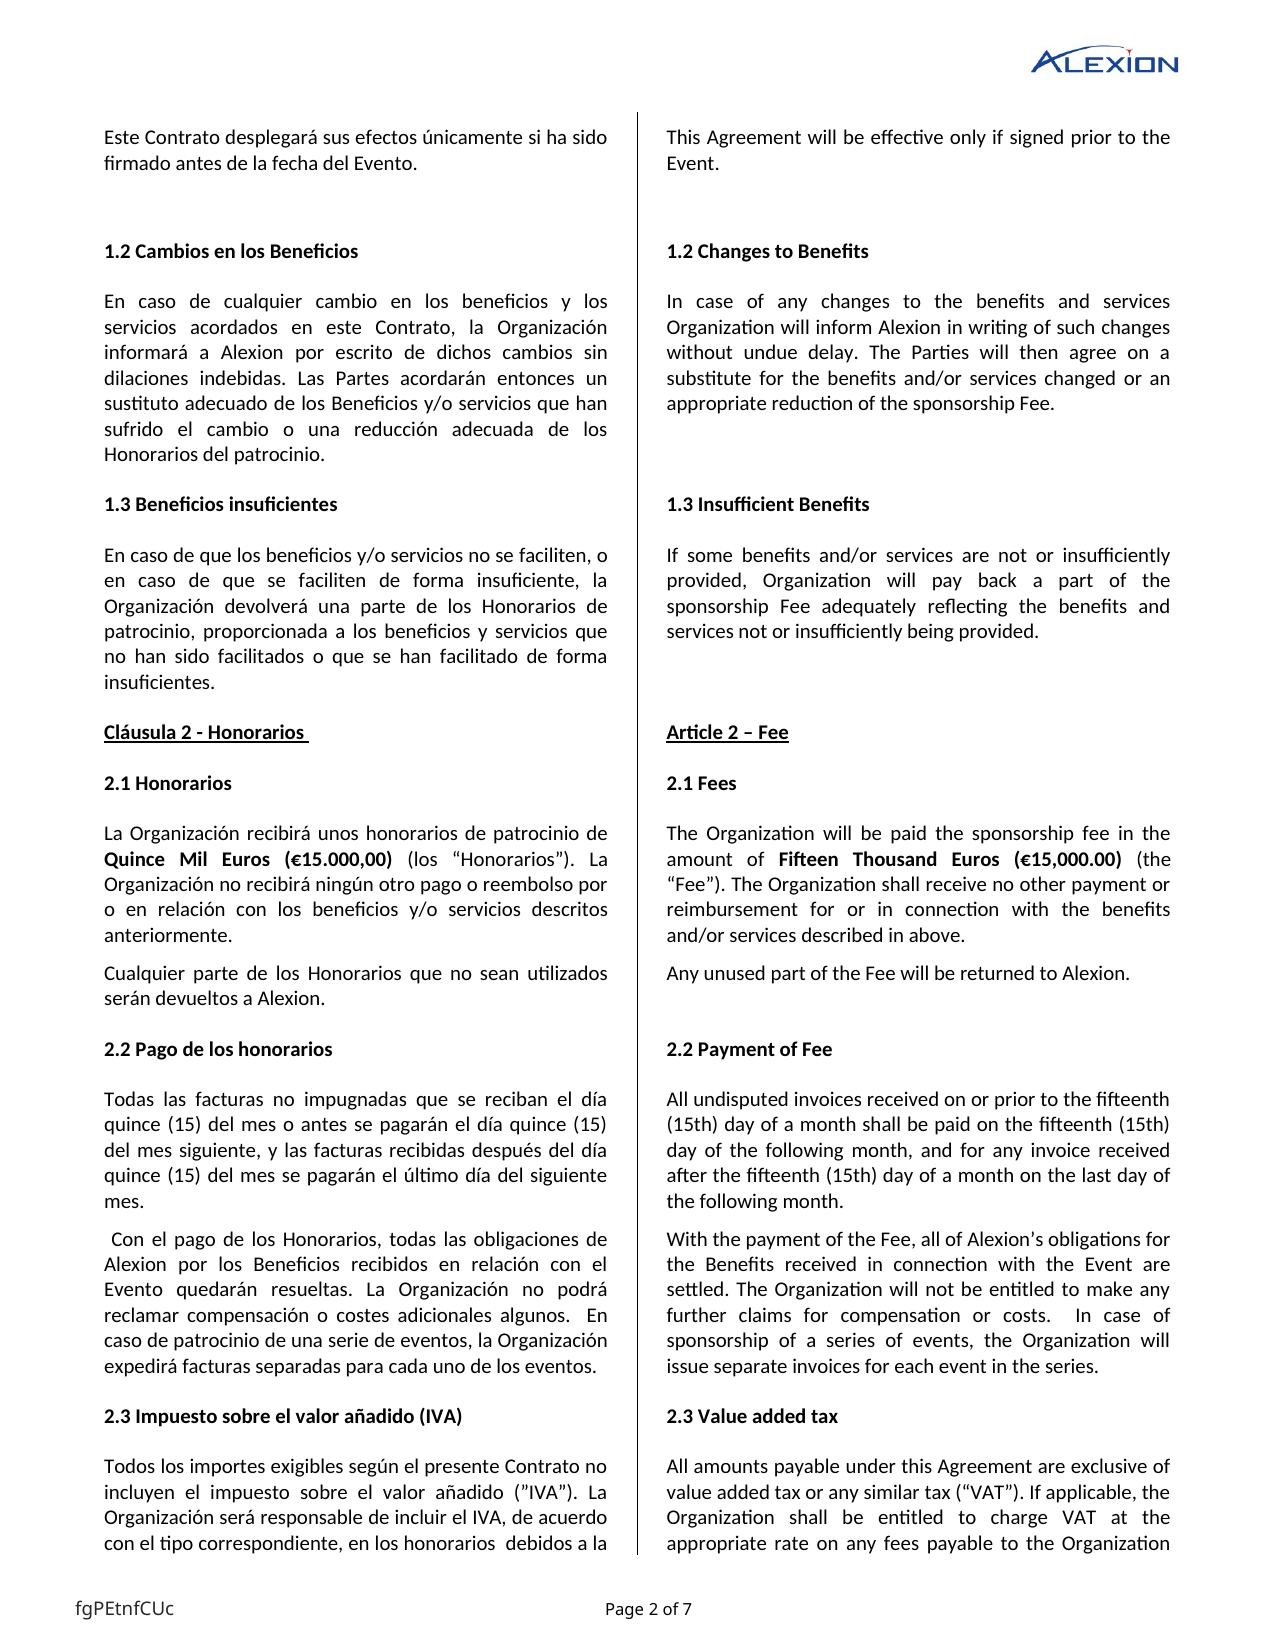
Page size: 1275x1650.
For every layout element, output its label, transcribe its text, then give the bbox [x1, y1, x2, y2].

table_cell 2.2 Payment of Fee [638, 1023, 1200, 1074]
table_cell Article 2 – Fee [638, 707, 1200, 757]
table_cell 2.1 Honorarios [75, 758, 637, 808]
table_cell 1.3 Insufficient Benefits [638, 479, 1200, 529]
table_cell All undisputed invoices received on or prior to the fifteenth (15th) day of a month shall be paid on the fifteenth (15th) day of the following month, and for any invoice received after the fifteenth (15th) day of a month on the last day of the following month. With the payment of the Fee, all of Alexion’s obligations for the Benefits received in connection with the Event are settled. The Organization will not be entitled to make any further claims for compensation or costs. In case of sponsorship of a series of events, the Organization will issue separate invoices for each event in the series. [638, 1074, 1200, 1391]
table_cell Todas las facturas no impugnadas que se reciban el día quince (15) del mes o antes se pagarán el día quince (15) del mes siguiente, y las facturas recibidas después del día quince (15) del mes se pagarán el último día del siguiente mes. Con el pago de los Honorarios, todas las obligaciones de Alexion por los Beneficios recibidos en relación con el Evento quedarán resueltas. La Organización no podrá reclamar compensación o costes adicionales algunos. En caso de patrocinio de una serie de eventos, la Organización expedirá facturas separadas para cada uno de los eventos. [75, 1074, 637, 1391]
table_cell En caso de cualquier cambio en los beneficios y los servicios acordados en este Contrato, la Organización informará a Alexion por escrito de dichos cambios sin dilaciones indebidas. Las Partes acordarán entonces un sustituto adecuado de los Beneficios y/o servicios que han sufrido el cambio o una reducción adecuada de los Honorarios del patrocinio. [75, 276, 637, 479]
table_cell 1.2 Changes to Benefits [638, 226, 1200, 276]
table_cell La Organización recibirá unos honorarios de patrocinio de Quince Mil Euros (€15.000,00) (los “Honorarios”). La Organización no recibirá ningún otro pago o reembolso por o en relación con los beneficios y/o servicios descritos anteriormente. Cualquier parte de los Honorarios que no sean utilizados serán devueltos a Alexion. [75, 808, 637, 1023]
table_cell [638, 1441, 1200, 1555]
table_cell 2.2 Pago de los honorarios [75, 1023, 637, 1074]
picture [1012, 22, 1196, 96]
table_cell 1.2 Cambios en los Beneficios [75, 226, 637, 276]
table_cell 2.3 Value added tax [638, 1391, 1200, 1441]
table_cell In case of any changes to the benefits and services Organization will inform Alexion in writing of such changes without undue delay. The Parties will then agree on a substitute for the benefits and/or services changed or an appropriate reduction of the sponsorship Fee. [638, 276, 1200, 479]
table_cell This Agreement will be effective only if signed prior to the Event. [638, 112, 1200, 226]
table_cell If some benefits and/or services are not or insufficiently provided, Organization will pay back a part of the sponsorship Fee adequately reflecting the benefits and services not or insufficiently being provided. [638, 530, 1200, 707]
table_cell Este Contrato desplegará sus efectos únicamente si ha sido firmado antes de la fecha del Evento. [75, 112, 637, 226]
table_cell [75, 1441, 637, 1555]
table_cell 2.3 Impuesto sobre el valor añadido (IVA) [75, 1391, 637, 1441]
table_cell Cláusula 2 - Honorarios [75, 707, 637, 757]
table_cell The Organization will be paid the sponsorship fee in the amount of Fifteen Thousand Euros (€15,000.00) (the “Fee”). The Organization shall receive no other payment or reimbursement for or in connection with the benefits and/or services described in above. Any unused part of the Fee will be returned to Alexion. [638, 808, 1200, 1023]
table_cell En caso de que los beneficios y/o servicios no se faciliten, o en caso de que se faciliten de forma insuficiente, la Organización devolverá una parte de los Honorarios de patrocinio, proporcionada a los beneficios y servicios que no han sido facilitados o que se han facilitado de forma insuficientes. [75, 530, 637, 707]
table_cell 2.1 Fees [638, 758, 1200, 808]
table_cell 1.3 Beneficios insuficientes [75, 479, 637, 529]
